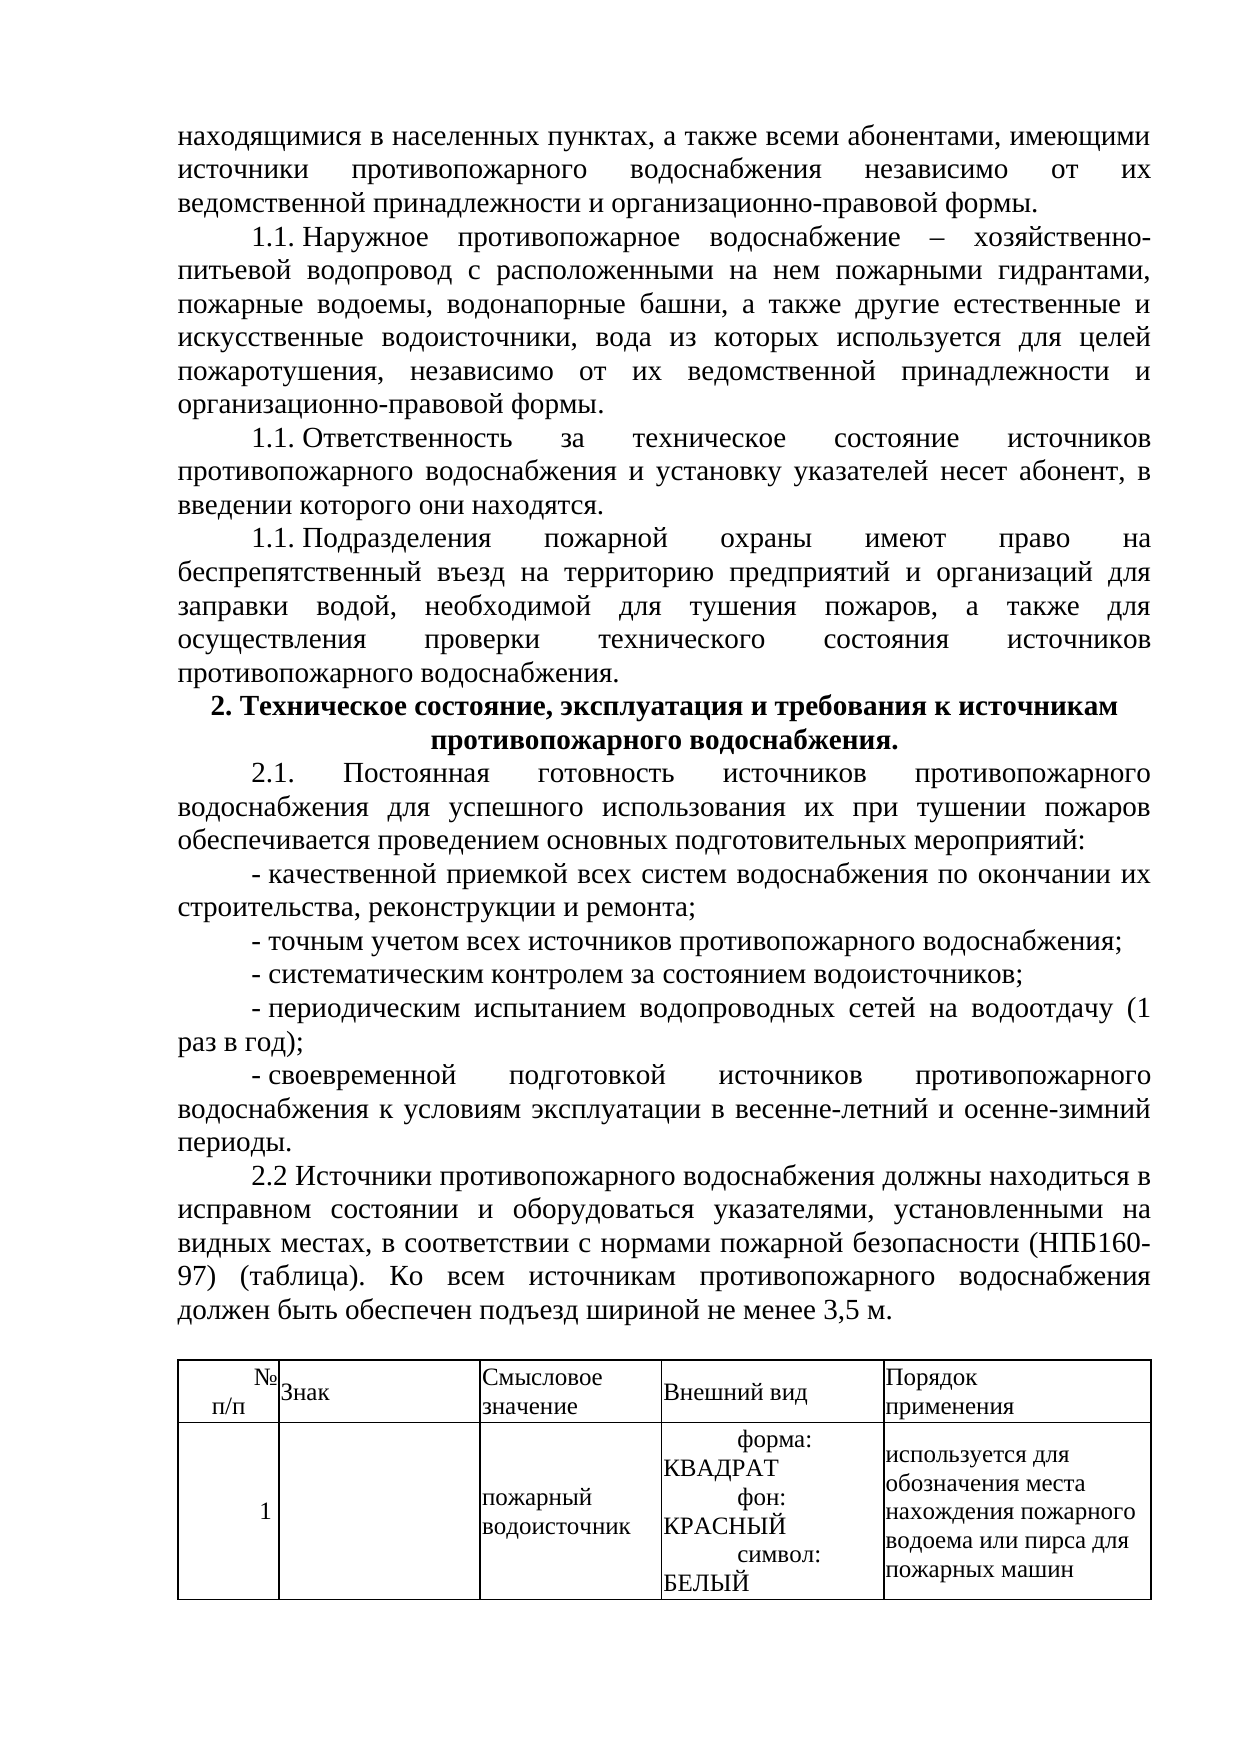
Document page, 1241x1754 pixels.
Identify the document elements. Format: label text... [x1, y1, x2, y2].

text -​ точным учетом всех источников противопожарного водоснабжения; [177, 923, 1152, 957]
table_header Порядок применения [885, 1361, 1150, 1421]
table_cell пожарный водоисточник [481, 1423, 661, 1598]
table_header № п/п [179, 1361, 278, 1421]
text 2. Техническое состояние, эксплуатация и требования к источникам противопожарного водоснабжения. [177, 688, 1152, 755]
table_cell [280, 1423, 479, 1598]
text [177, 118, 1152, 219]
text 2.2 Источники противопожарного водоснабжения должны находиться в исправном состоянии и оборудоваться указателями, установленными на видных местах, в соответствии с нормами пожарной безопасности (НПБ160-97) (таблица). Ко всем источникам противопожарного водоснабжения должен быть обеспечен подъезд шириной не менее 3,5 м. [177, 1158, 1152, 1326]
text 1.1.​ Ответственность за техническое состояние источников противопожарного водоснабжения и установку указателей несет абонент, в введении которого они находятся. [177, 420, 1152, 521]
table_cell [662, 1423, 883, 1598]
table_header Внешний вид [662, 1361, 883, 1421]
text 1.1.​ Подразделения пожарной охраны имеют право на беспрепятственный въезд на территорию предприятий и организаций для заправки водой, необходимой для тушения пожаров, а также для осуществления проверки технического состояния источников противопожарного водоснабжения. [177, 521, 1152, 688]
text -​ своевременной подготовкой источников противопожарного водоснабжения к условиям эксплуатации в весенне-летний и осенне-зимний периоды. [177, 1057, 1152, 1158]
text 2.1. Постоянная готовность источников противопожарного водоснабжения для успешного использования их при тушении пожаров обеспечивается проведением основных подготовительных мероприятий: [177, 755, 1152, 856]
text -​ качественной приемкой всех систем водоснабжения по окончании их строительства, реконструкции и ремонта; [177, 856, 1152, 923]
table_header Знак [280, 1361, 479, 1421]
text 1.1.​ Наружное противопожарное водоснабжение – хозяйственно-питьевой водопровод с расположенными на нем пожарными гидрантами, пожарные водоемы, водонапорные башни, а также другие естественные и искусственные водоисточники, вода из которых используется для целей пожаротушения, независимо от их ведомственной принадлежности и организационно-правовой формы. [177, 219, 1152, 420]
table_header Смысловое значение [481, 1361, 661, 1421]
table_cell используется для обозначения места нахождения пожарного водоема или пирса для пожарных машин [885, 1423, 1150, 1598]
text -​ периодическим испытанием водопроводных сетей на водоотдачу (1 раз в год); [177, 990, 1152, 1057]
text -​ систематическим контролем за состоянием водоисточников; [177, 957, 1152, 990]
table_cell 1 [179, 1423, 278, 1598]
